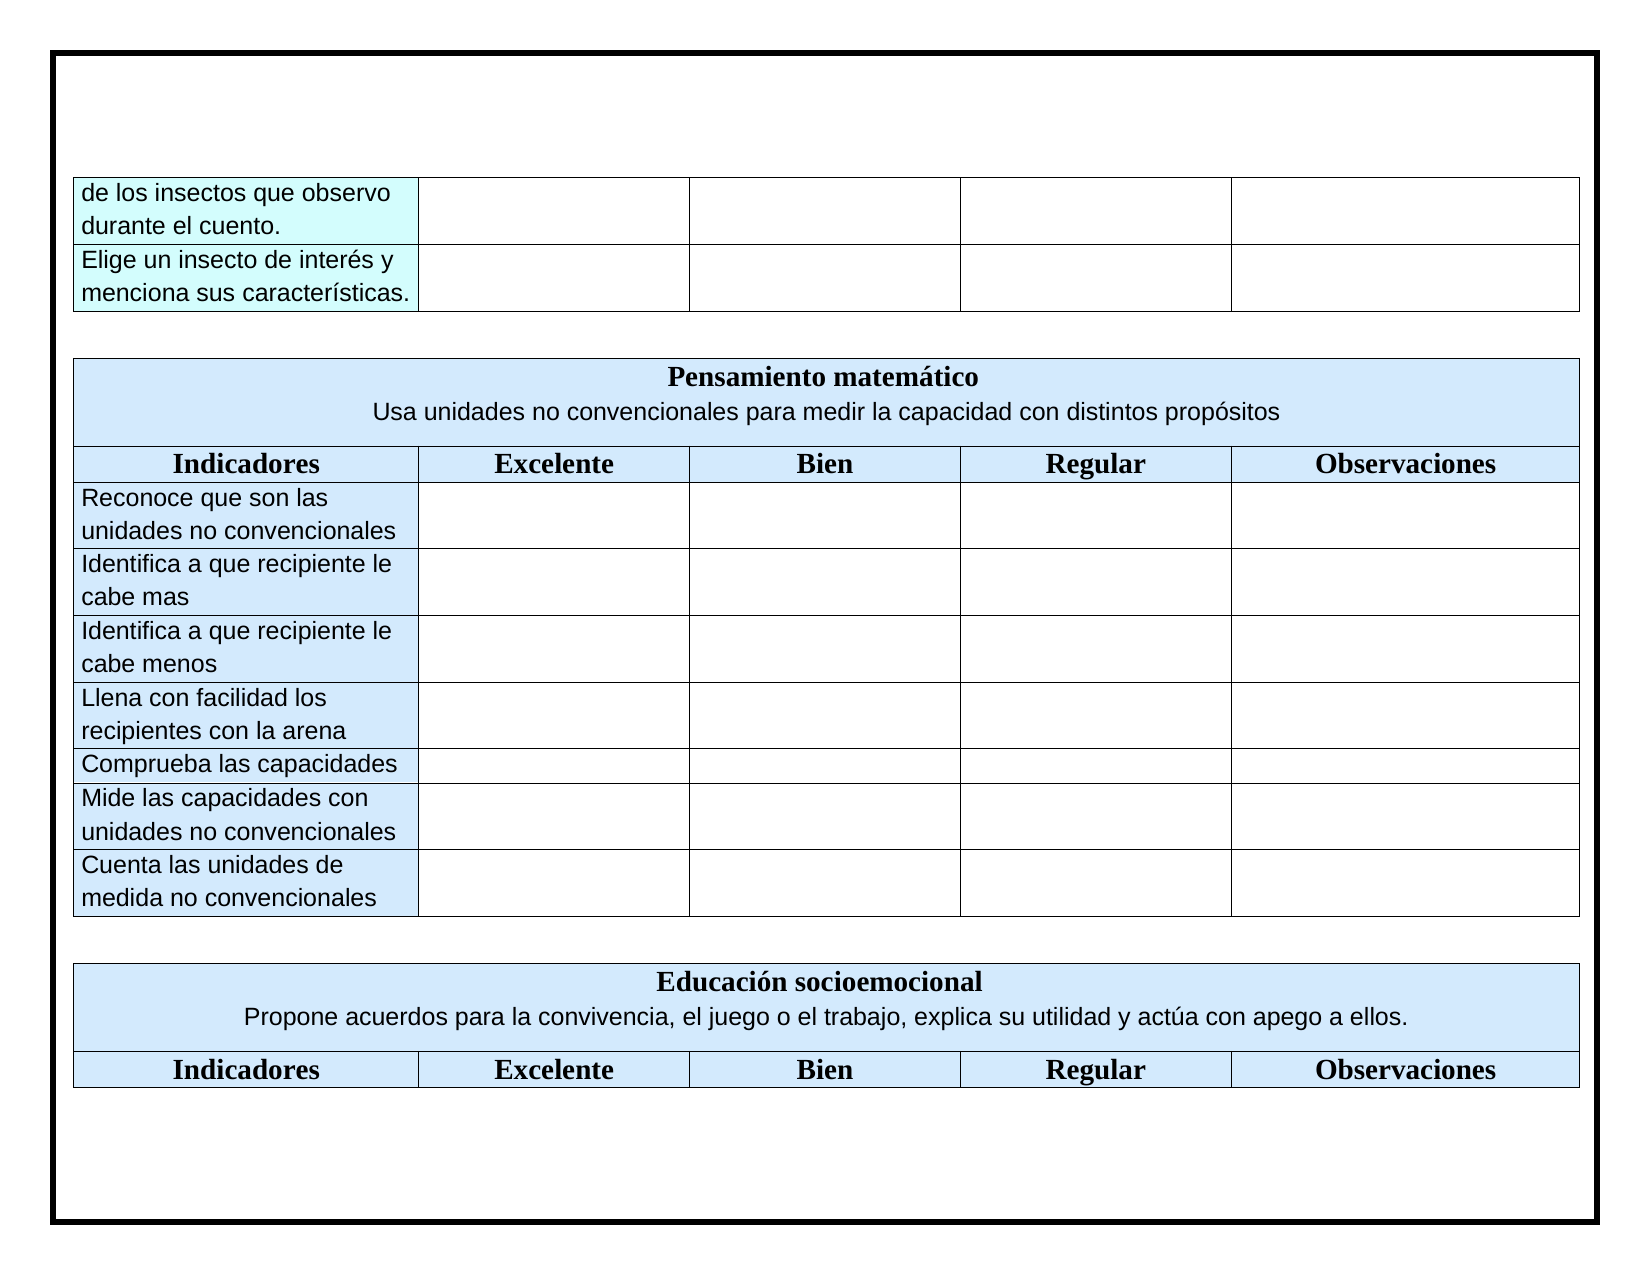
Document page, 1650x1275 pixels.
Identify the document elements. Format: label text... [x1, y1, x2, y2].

table_cell [1232, 784, 1579, 849]
table_cell [419, 483, 689, 548]
table_cell [961, 245, 1231, 311]
table_cell [419, 245, 689, 311]
table_cell [419, 749, 689, 782]
table_cell [690, 245, 960, 311]
table_cell Comprueba las capacidades [74, 749, 418, 782]
table_cell [1232, 178, 1579, 244]
table_cell [961, 683, 1231, 748]
table_cell Observaciones [1232, 447, 1579, 482]
table_cell Indicadores [74, 1052, 418, 1087]
table_cell [419, 616, 689, 682]
table_header Educación socioemocional Propone acuerdos para la convivencia, el juego o el trabajo, explica su utilidad y actúa con apego a ellos. [74, 964, 1579, 1051]
table_cell [961, 616, 1231, 682]
table_cell [690, 483, 960, 548]
table_cell [1232, 749, 1579, 782]
table_cell [961, 784, 1231, 849]
table_cell [690, 549, 960, 615]
table_cell Bien [690, 447, 960, 482]
table_cell [419, 850, 689, 916]
table_cell [1232, 483, 1579, 548]
table_cell [961, 549, 1231, 615]
table_cell Bien [690, 1052, 960, 1087]
table_cell Identifica a que recipiente le cabe menos [74, 616, 418, 682]
table_cell Identifica a que recipiente le cabe mas [74, 549, 418, 615]
table_cell [1232, 683, 1579, 748]
table_cell Observaciones [1232, 1052, 1579, 1087]
table_cell Llena con facilidad los recipientes con la arena [74, 683, 418, 748]
table_cell [690, 749, 960, 782]
table_cell Regular [961, 447, 1231, 482]
table_cell Mide las capacidades con unidades no convencionales [74, 784, 418, 849]
table_cell [961, 850, 1231, 916]
table_cell Cuenta las unidades de medida no convencionales [74, 850, 418, 916]
table_cell [1232, 850, 1579, 916]
table_cell [419, 549, 689, 615]
table_cell Excelente [419, 1052, 689, 1087]
table_cell [690, 850, 960, 916]
table_cell [1232, 549, 1579, 615]
table_cell [690, 683, 960, 748]
table_cell [961, 749, 1231, 782]
table_cell [961, 483, 1231, 548]
table_cell Excelente [419, 447, 689, 482]
table_cell Elige un insecto de interés y menciona sus características. [74, 245, 418, 311]
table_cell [74, 178, 418, 244]
table_cell [1232, 616, 1579, 682]
table_cell [690, 178, 960, 244]
table_cell [419, 178, 689, 244]
table_cell [419, 683, 689, 748]
table_cell Indicadores [74, 447, 418, 482]
table_cell [690, 616, 960, 682]
table_cell [961, 178, 1231, 244]
table_cell [419, 784, 689, 849]
table_cell Regular [961, 1052, 1231, 1087]
table_cell Reconoce que son las unidades no convencionales [74, 483, 418, 548]
table_header Pensamiento matemático Usa unidades no convencionales para medir la capacidad con distintos propósitos [74, 359, 1579, 446]
table_cell [690, 784, 960, 849]
table_cell [1232, 245, 1579, 311]
